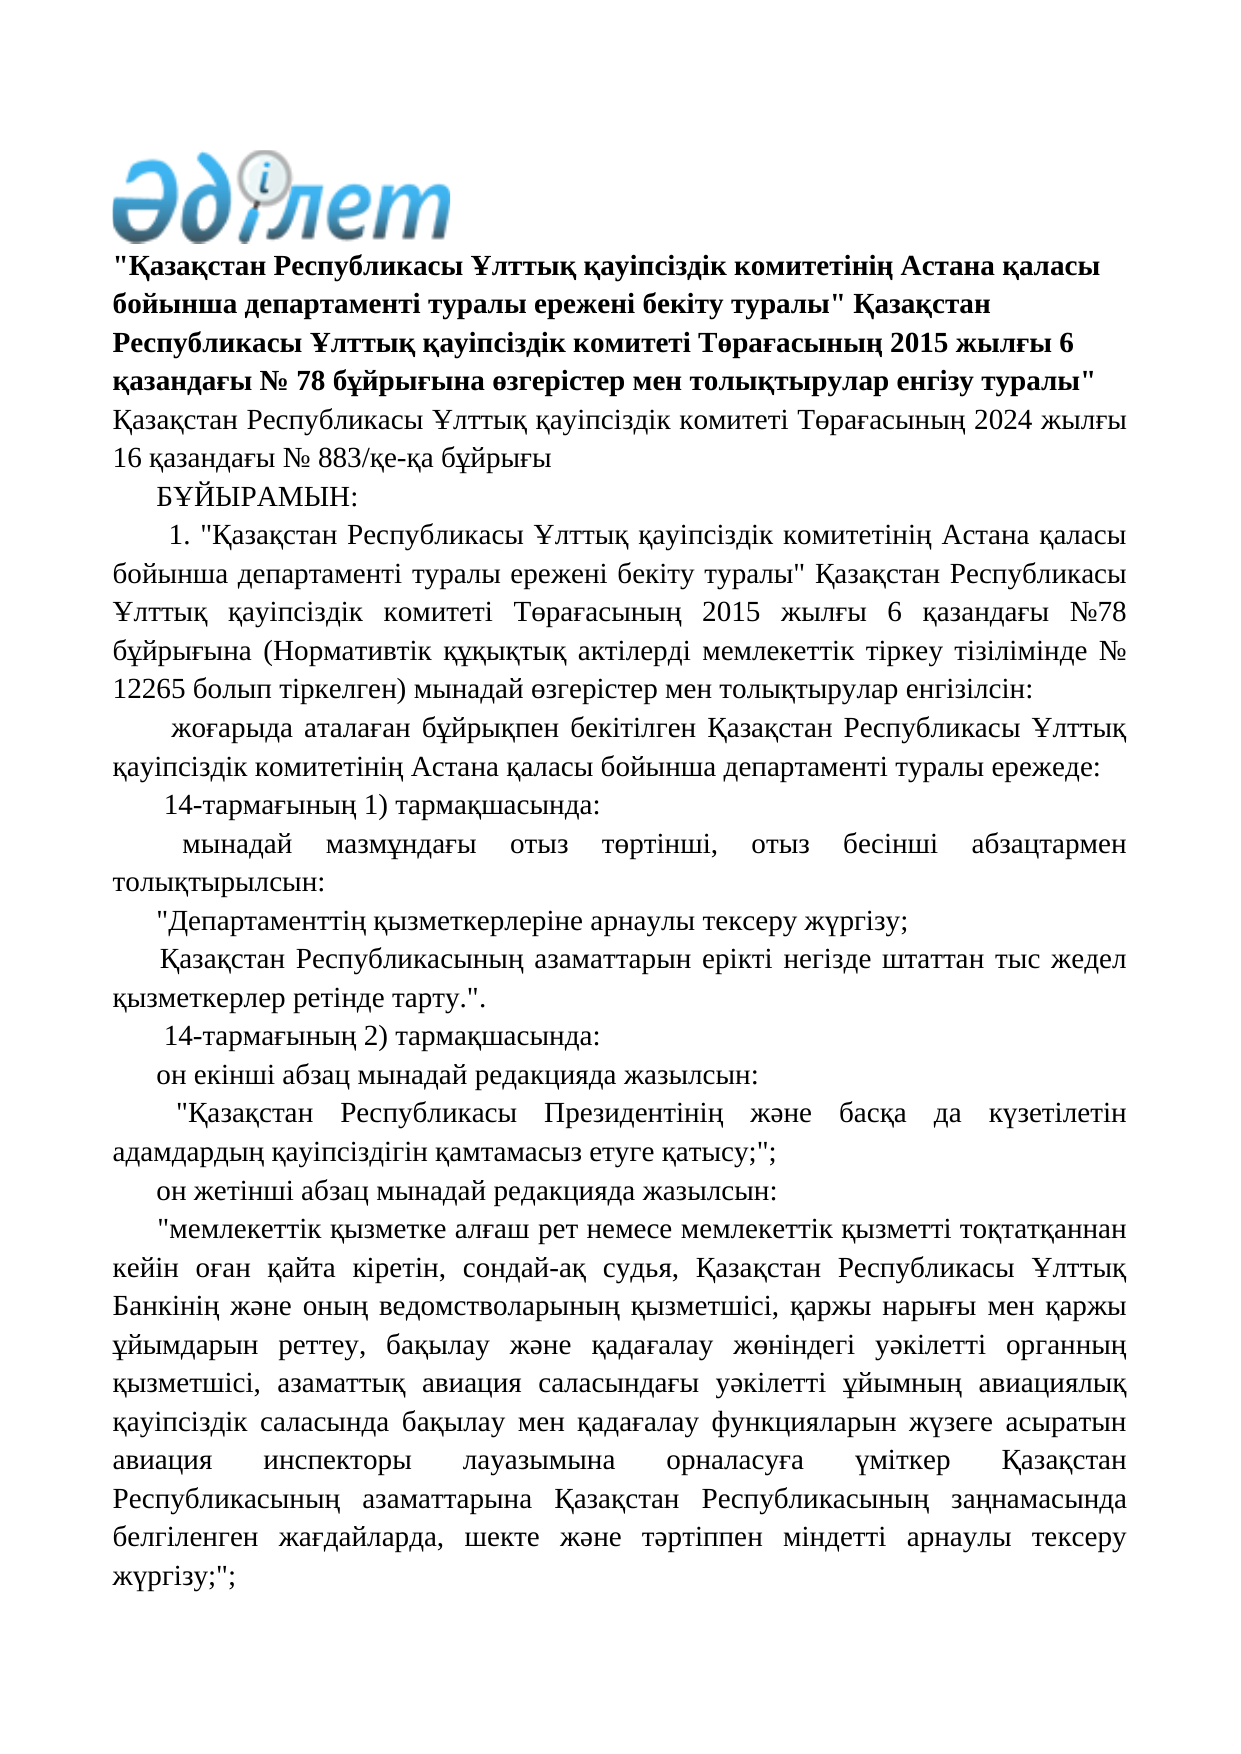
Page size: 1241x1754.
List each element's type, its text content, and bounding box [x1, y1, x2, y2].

text "Қазақстан Республикасы Президентінің және басқа да күзетілетін адамдардың қауіпсіздігін қамтамасыз етуге қатысу;"; [112, 1096, 1128, 1168]
text он екінші абзац мынадай редакцияда жазылсын: [112, 1057, 1128, 1091]
text "Қазақстан Республикасы Ұлттық қауіпсіздік комитетінің Астана қаласы бойынша департаменті туралы ережені бекіту туралы" Қазақстан Республикасы Ұлттық қауіпсіздік комитеті Төрағасының 2015 жылғы 6 қазандағы № 78 бұйрығына өзгерістер мен толықтырулар енгізу туралы" [112, 248, 1128, 397]
text жоғарыда аталаған бұйрықпен бекітілген Қазақстан Республикасы Ұлттық қауіпсіздік комитетінің Астана қаласы бойынша департаменті туралы ережеде: [112, 710, 1128, 782]
text он жетінші абзац мынадай редакцияда жазылсын: [112, 1173, 1128, 1206]
text Қазақстан Республикасы Ұлттық қауіпсіздік комитеті Төрағасының 2024 жылғы 16 қазандағы № 883/қе-қа бұйрығы [112, 402, 1128, 474]
text 14-тармағының 2) тармақшасында: [112, 1018, 1128, 1052]
picture [112, 150, 451, 244]
text 14-тармағының 1) тармақшасында: [112, 787, 1128, 821]
text Қазақстан Республикасының азаматтарын ерікті негізде штаттан тыс жедел қызметкерлер ретінде тарту.". [112, 941, 1128, 1013]
text "мемлекеттiк қызметке алғаш рет немесе мемлекеттік қызметті тоқтатқаннан кейiн оған қайта кіретін, сондай-ақ судья, Қазақстан Республикасы Ұлттық Банкінің және оның ведомстволарының қызметшісі, қаржы нарығы мен қаржы ұйымдарын реттеу, бақылау және қадағалау жөніндегі уәкілетті органның қызметшісі, азаматтық авиация саласындағы уәкілетті ұйымның авиациялық қауіпсіздік саласында бақылау мен қадағалау функцияларын жүзеге асыратын авиация инспекторы лауазымына орналасуға үміткер Қазақстан Республикасының азаматтарына Қазақстан Республикасының заңнамасында белгіленген жағдайларда, шекте және тәртіппен міндетті арнаулы тексеру жүргізу;"; [112, 1211, 1128, 1592]
text БҰЙЫРАМЫН: [112, 479, 1128, 512]
text 1. "Қазақстан Республикасы Ұлттық қауіпсіздік комитетінің Астана қаласы бойынша департаменті туралы ережені бекіту туралы" Қазақстан Республикасы Ұлттық қауіпсіздік комитеті Төрағасының 2015 жылғы 6 қазандағы №78 бұйрығына (Нормативтік құқықтық актілерді мемлекеттік тіркеу тізілімінде № 12265 болып тіркелген) мынадай өзгерістер мен толықтырулар енгізілсін: [112, 517, 1128, 705]
text мынадай мазмұндағы отыз төртінші, отыз бесінші абзацтармен толықтырылсын: [112, 826, 1128, 898]
text "Департаменттің қызметкерлеріне арнаулы тексеру жүргізу; [112, 903, 1128, 936]
